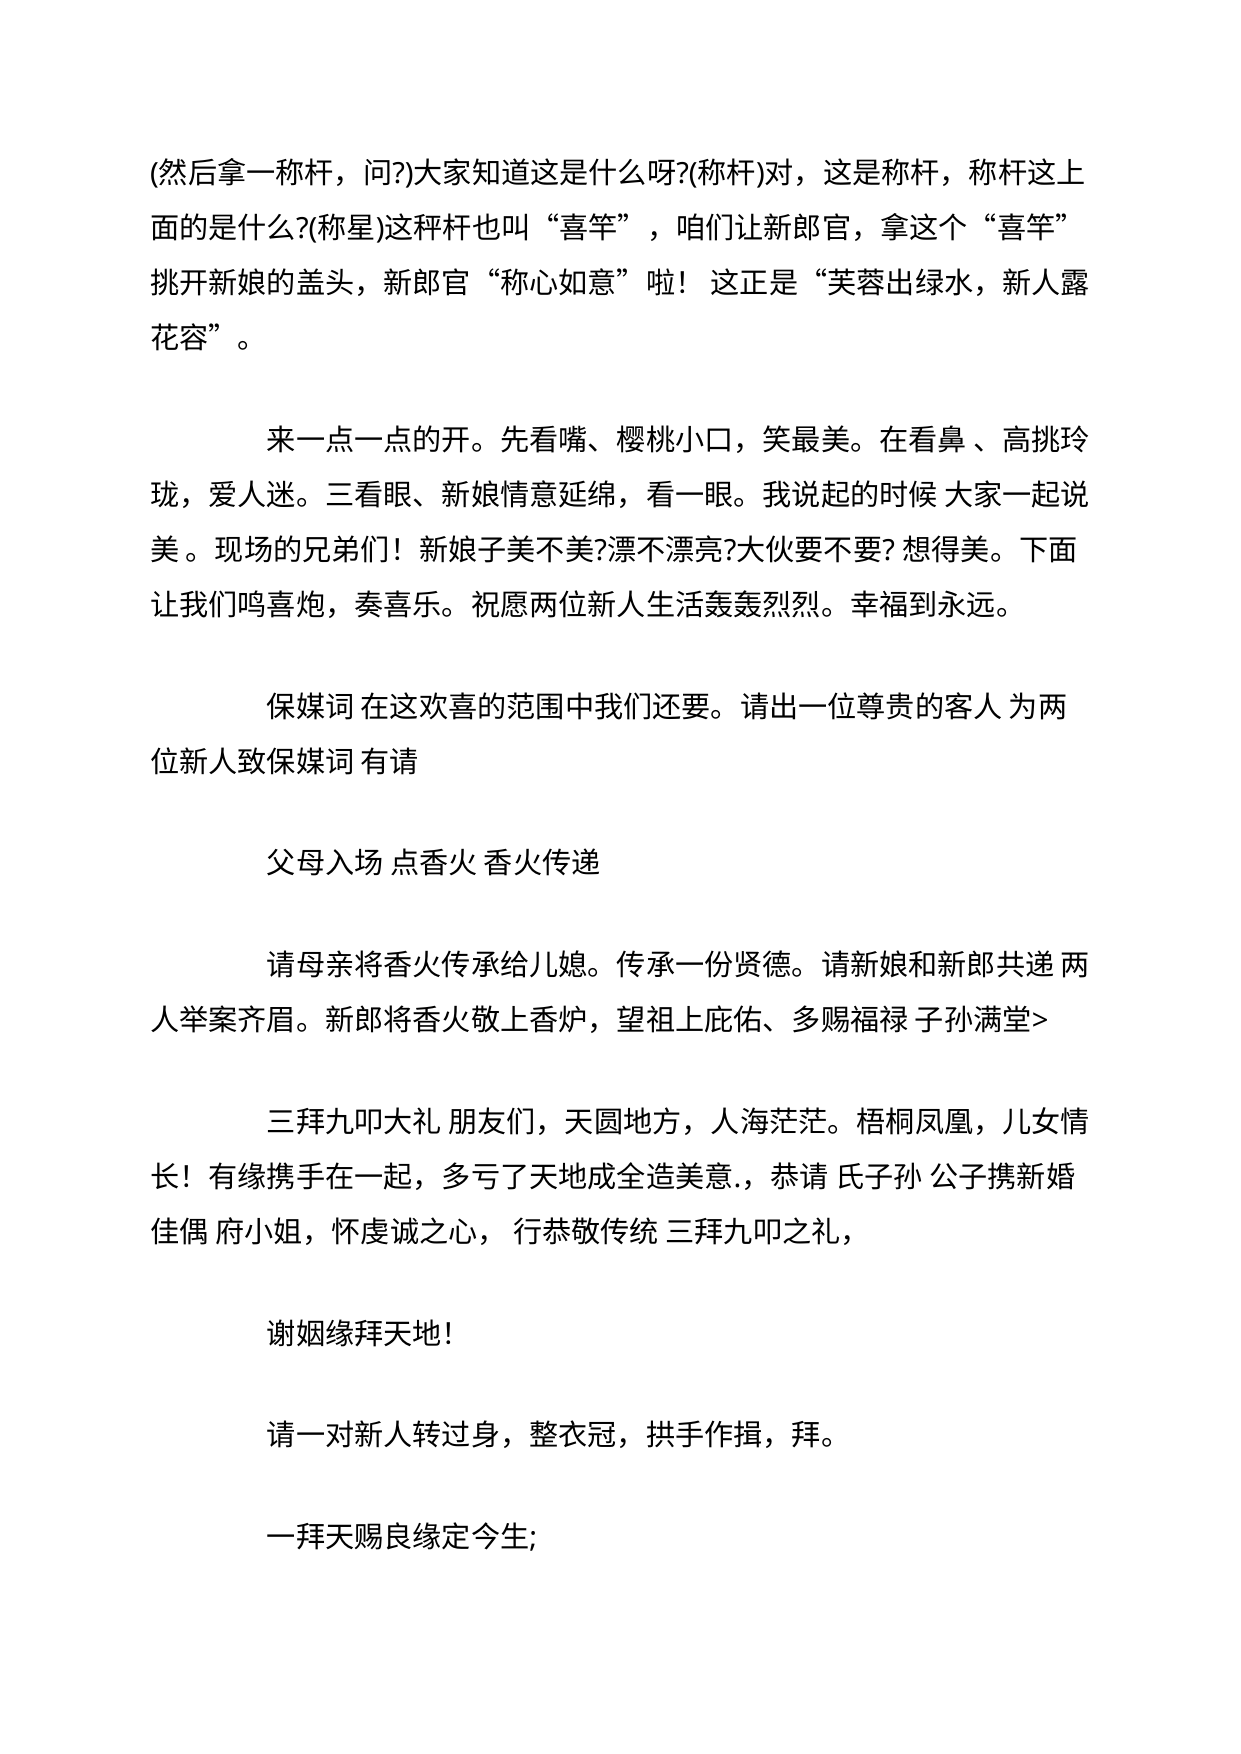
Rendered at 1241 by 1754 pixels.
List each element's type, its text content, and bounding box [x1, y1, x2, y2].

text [150, 150, 1090, 357]
text 谢姻缘拜天地！ [150, 1310, 1090, 1352]
text 请母亲将香火传承给儿媳。传承一份贤德。请新娘和新郎共递 两人举案齐眉。新郎将香火敬上香炉，望祖上庇佑、多赐福禄 子孙满堂> [150, 942, 1090, 1039]
text 请一对新人转过身，整衣冠，拱手作揖，拜。 [150, 1412, 1090, 1454]
text 父母入场 点香火 香火传递 [150, 840, 1090, 882]
text 来一点一点的开。先看嘴、樱桃小口，笑最美。在看鼻 、高挑玲珑，爱人迷。三看眼、新娘情意延绵，看一眼。我说起的时候 大家一起说美 。现场的兄弟们！新娘子美不美?漂不漂亮?大伙要不要? 想得美。下面让我们鸣喜炮，奏喜乐。祝愿两位新人生活轰轰烈烈。幸福到永远。 [150, 417, 1090, 624]
text 一拜天赐良缘定今生; [150, 1514, 1090, 1556]
text 三拜九叩大礼 朋友们，天圆地方，人海茫茫。梧桐凤凰，儿女情长！有缘携手在一起，多亏了天地成全造美意.，恭请 氏子孙 公子携新婚佳偶 府小姐，怀虔诚之心， 行恭敬传统 三拜九叩之礼， [150, 1098, 1090, 1251]
text 保媒词 在这欢喜的范围中我们还要。请出一位尊贵的客人 为两位新人致保媒词 有请 [150, 683, 1090, 780]
